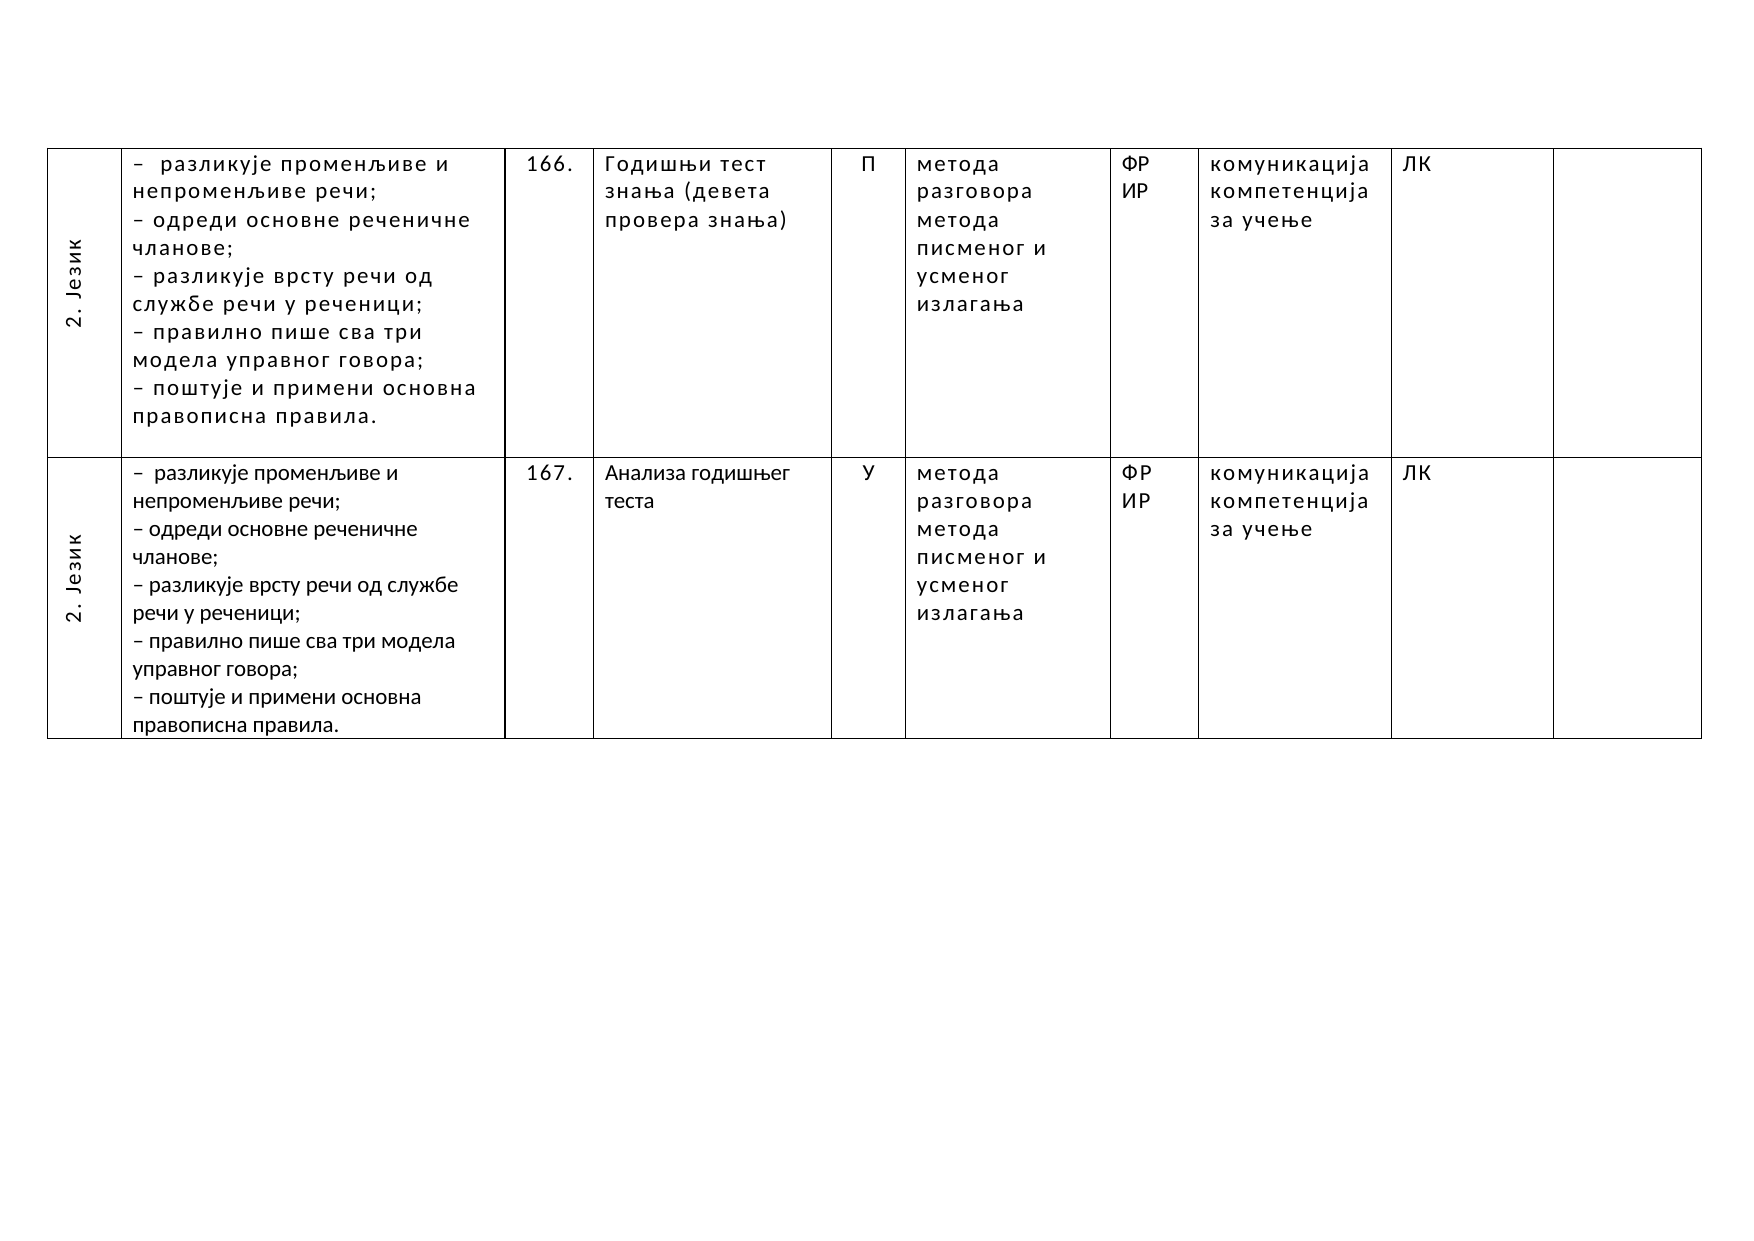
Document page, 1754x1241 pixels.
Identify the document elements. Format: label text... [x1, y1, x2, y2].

table_cell – разликује променљиве и непроменљиве речи; – одреди основне реченичне чланове; – разликује врсту речи од службе речи у реченици; – правилно пише сва три модела управног говора; – поштује и примени основна правописна правила. [122, 458, 504, 738]
table_cell П [832, 149, 905, 457]
table_cell ФР ИР [1111, 458, 1198, 738]
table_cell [1199, 149, 1391, 457]
table_cell метода разговора метода писменог и усменог излагања [906, 458, 1110, 738]
table_cell метода разговора метода писменог и усменог излагања [906, 149, 1110, 457]
table_cell 2. Језик [48, 149, 121, 457]
table_cell Анализа годишњег теста [594, 458, 831, 738]
table_cell 166. [506, 149, 593, 457]
table_cell 167. [506, 458, 593, 738]
table_cell ЛК [1392, 458, 1553, 738]
table_cell Годишњи тест знања (девета провера знања) [594, 149, 831, 457]
table_cell ФР ИР [1111, 149, 1198, 457]
table_cell 2. Језик [48, 458, 121, 738]
table_cell комуникација компетенција за учење [1199, 458, 1391, 738]
table_cell [1554, 149, 1701, 457]
table_cell [1554, 458, 1701, 738]
table_cell – разликује променљиве и непроменљиве речи; – одреди основне реченичне чланове; – разликује врсту речи од службе речи у реченици; – правилно пише сва три модела управног говора; – поштује и примени основна правописна правила. [122, 149, 504, 457]
table_cell ЛК [1392, 149, 1553, 457]
table_cell У [832, 458, 905, 738]
